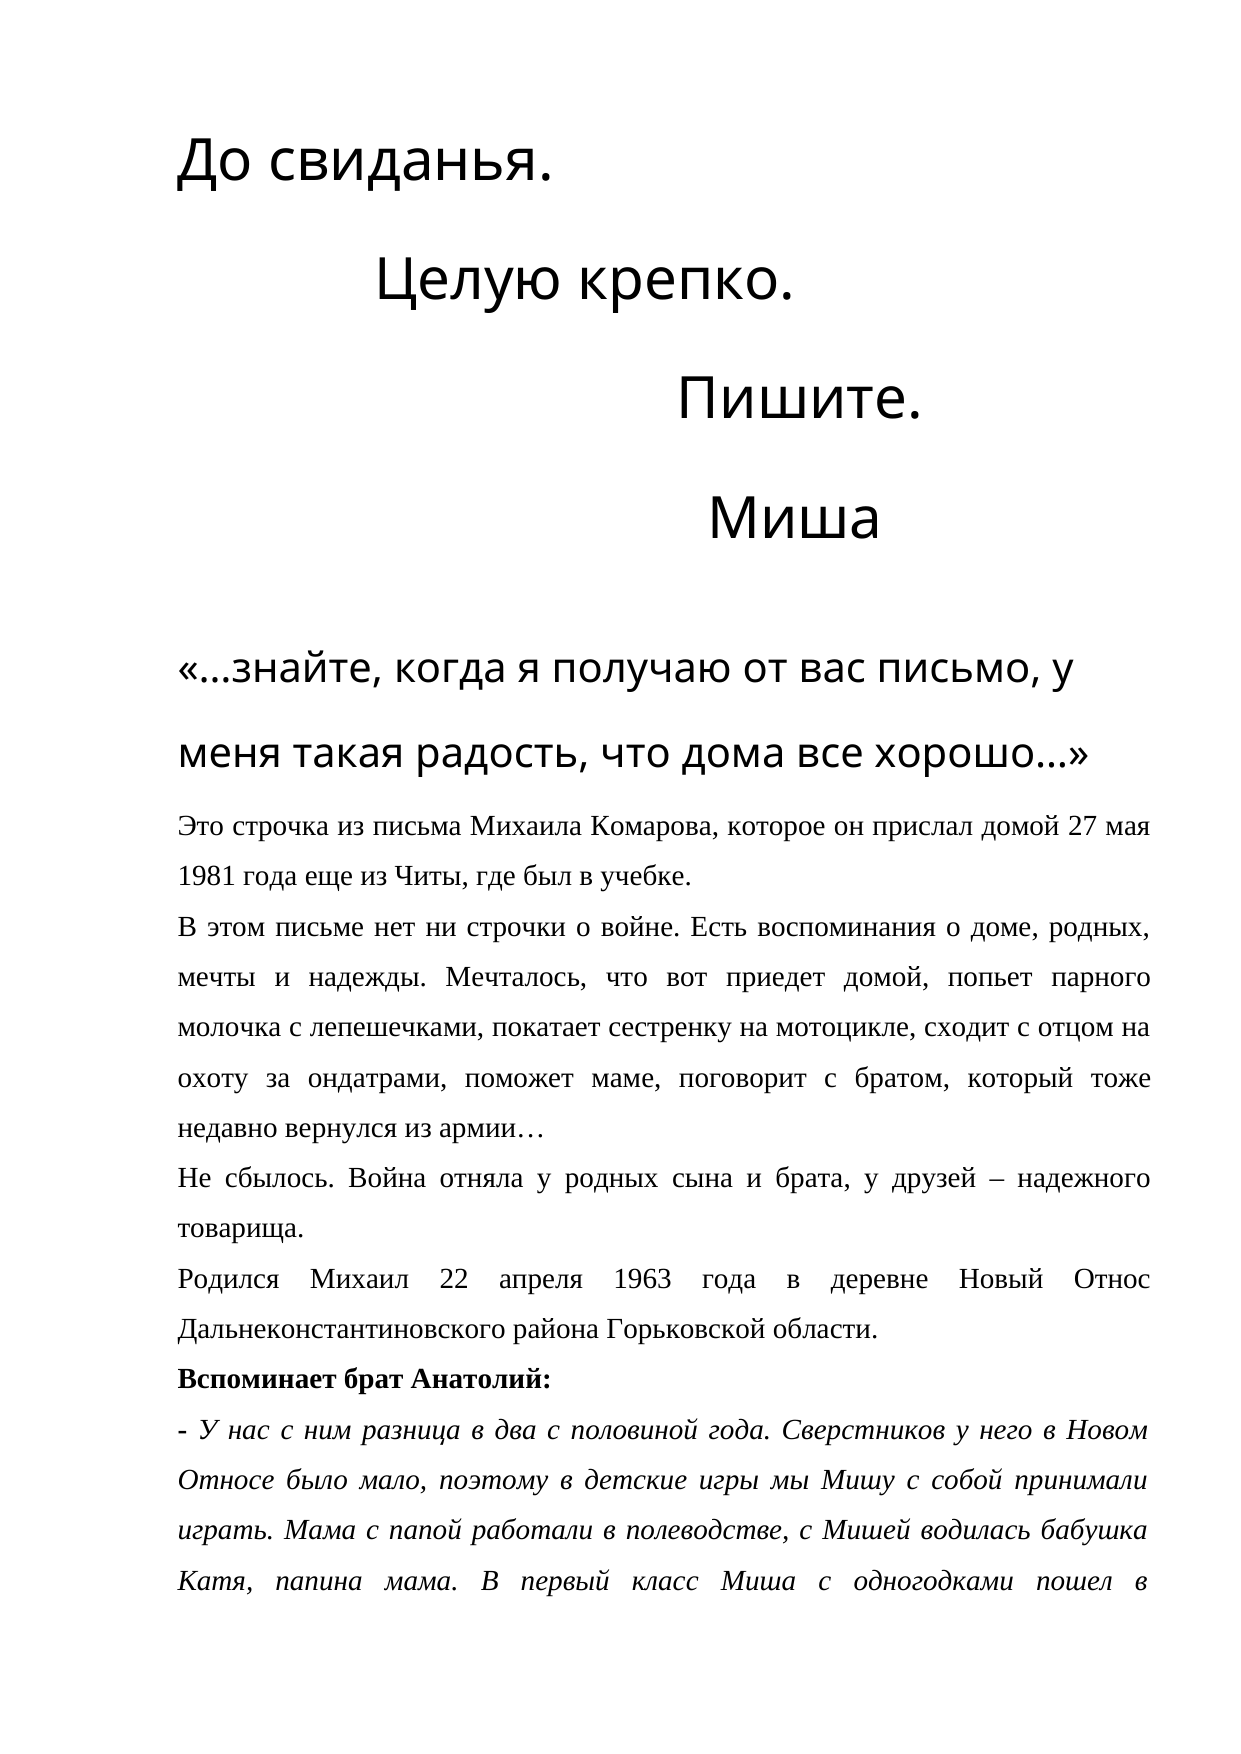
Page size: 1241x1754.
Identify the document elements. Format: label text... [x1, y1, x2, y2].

text Миша [177, 476, 1152, 555]
text Вспоминает брат Анатолий: [177, 1362, 1152, 1395]
text Пишите. [177, 356, 1152, 436]
text Целую крепко. [177, 237, 1152, 317]
text До свиданья. [177, 118, 1152, 198]
text Это строчка из письма Михаила Комарова, которое он прислал домой 27 мая 1981 года еще из Читы, где был в учебке. [177, 808, 1152, 892]
text Родился Михаил 22 апреля 1963 года в деревне Новый Относ Дальнеконстантиновского района Горьковской области. [177, 1261, 1152, 1345]
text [177, 1412, 1152, 1596]
text В этом письме нет ни строчки о войне. Есть воспоминания о доме, родных, мечты и надежды. Мечталось, что вот приедет домой, попьет парного молочка с лепешечками, покатает сестренку на мотоцикле, сходит с отцом на охоту за ондатрами, поможет маме, поговорит с братом, который тоже недавно вернулся из армии… [177, 909, 1152, 1143]
text «…знайте, когда я получаю от вас письмо, у меня такая радость, что дома все хорошо…» [177, 638, 1152, 780]
text Не сбылось. Война отняла у родных сына и брата, у друзей – надежного товарища. [177, 1160, 1152, 1244]
